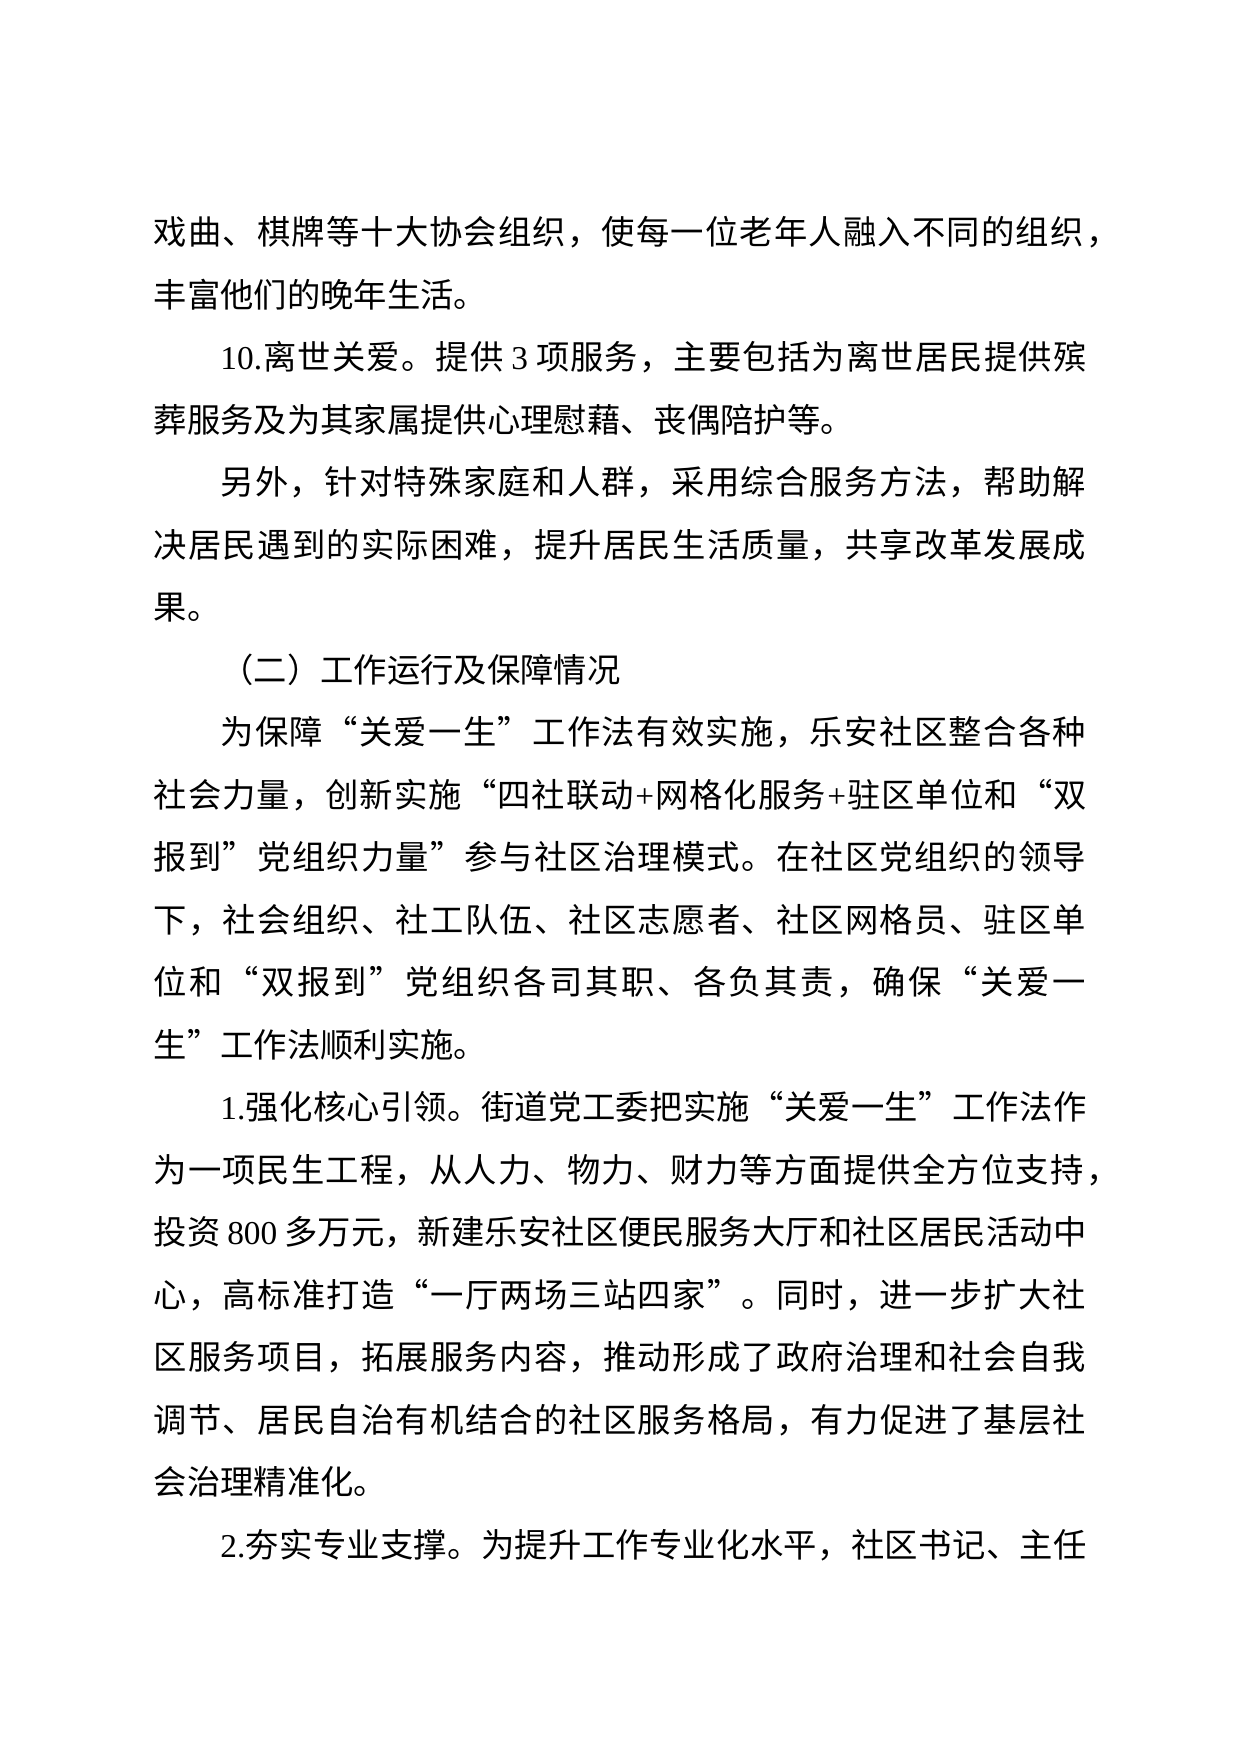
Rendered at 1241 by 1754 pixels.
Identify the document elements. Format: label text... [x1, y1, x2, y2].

text 1.强化核心引领。街道党工委把实施“关爱一生”工作法作为一项民生工程，从人力、物力、财力等方面提供全方位支持，投资800多万元，新建乐安社区便民服务大厅和社区居民活动中心，高标准打造“一厅两场三站四家”。同时，进一步扩大社区服务项目，拓展服务内容，推动形成了政府治理和社会自我调节、居民自治有机结合的社区服务格局，有力促进了基层社会治理精准化。 [153, 1070, 1087, 1507]
text 另外，针对特殊家庭和人群，采用综合服务方法，帮助解决居民遇到的实际困难，提升居民生活质量，共享改革发展成果。 [153, 445, 1087, 632]
text 10.离世关爱。提供3项服务，主要包括为离世居民提供殡葬服务及为其家属提供心理慰藉、丧偶陪护等。 [153, 320, 1087, 445]
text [153, 1507, 1087, 1570]
text （二）工作运行及保障情况 [153, 632, 1087, 695]
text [153, 195, 1087, 320]
text 为保障“关爱一生”工作法有效实施，乐安社区整合各种社会力量，创新实施“四社联动+网格化服务+驻区单位和“双报到”党组织力量”参与社区治理模式。在社区党组织的领导下，社会组织、社工队伍、社区志愿者、社区网格员、驻区单位和“双报到”党组织各司其职、各负其责，确保“关爱一生”工作法顺利实施。 [153, 695, 1087, 1070]
